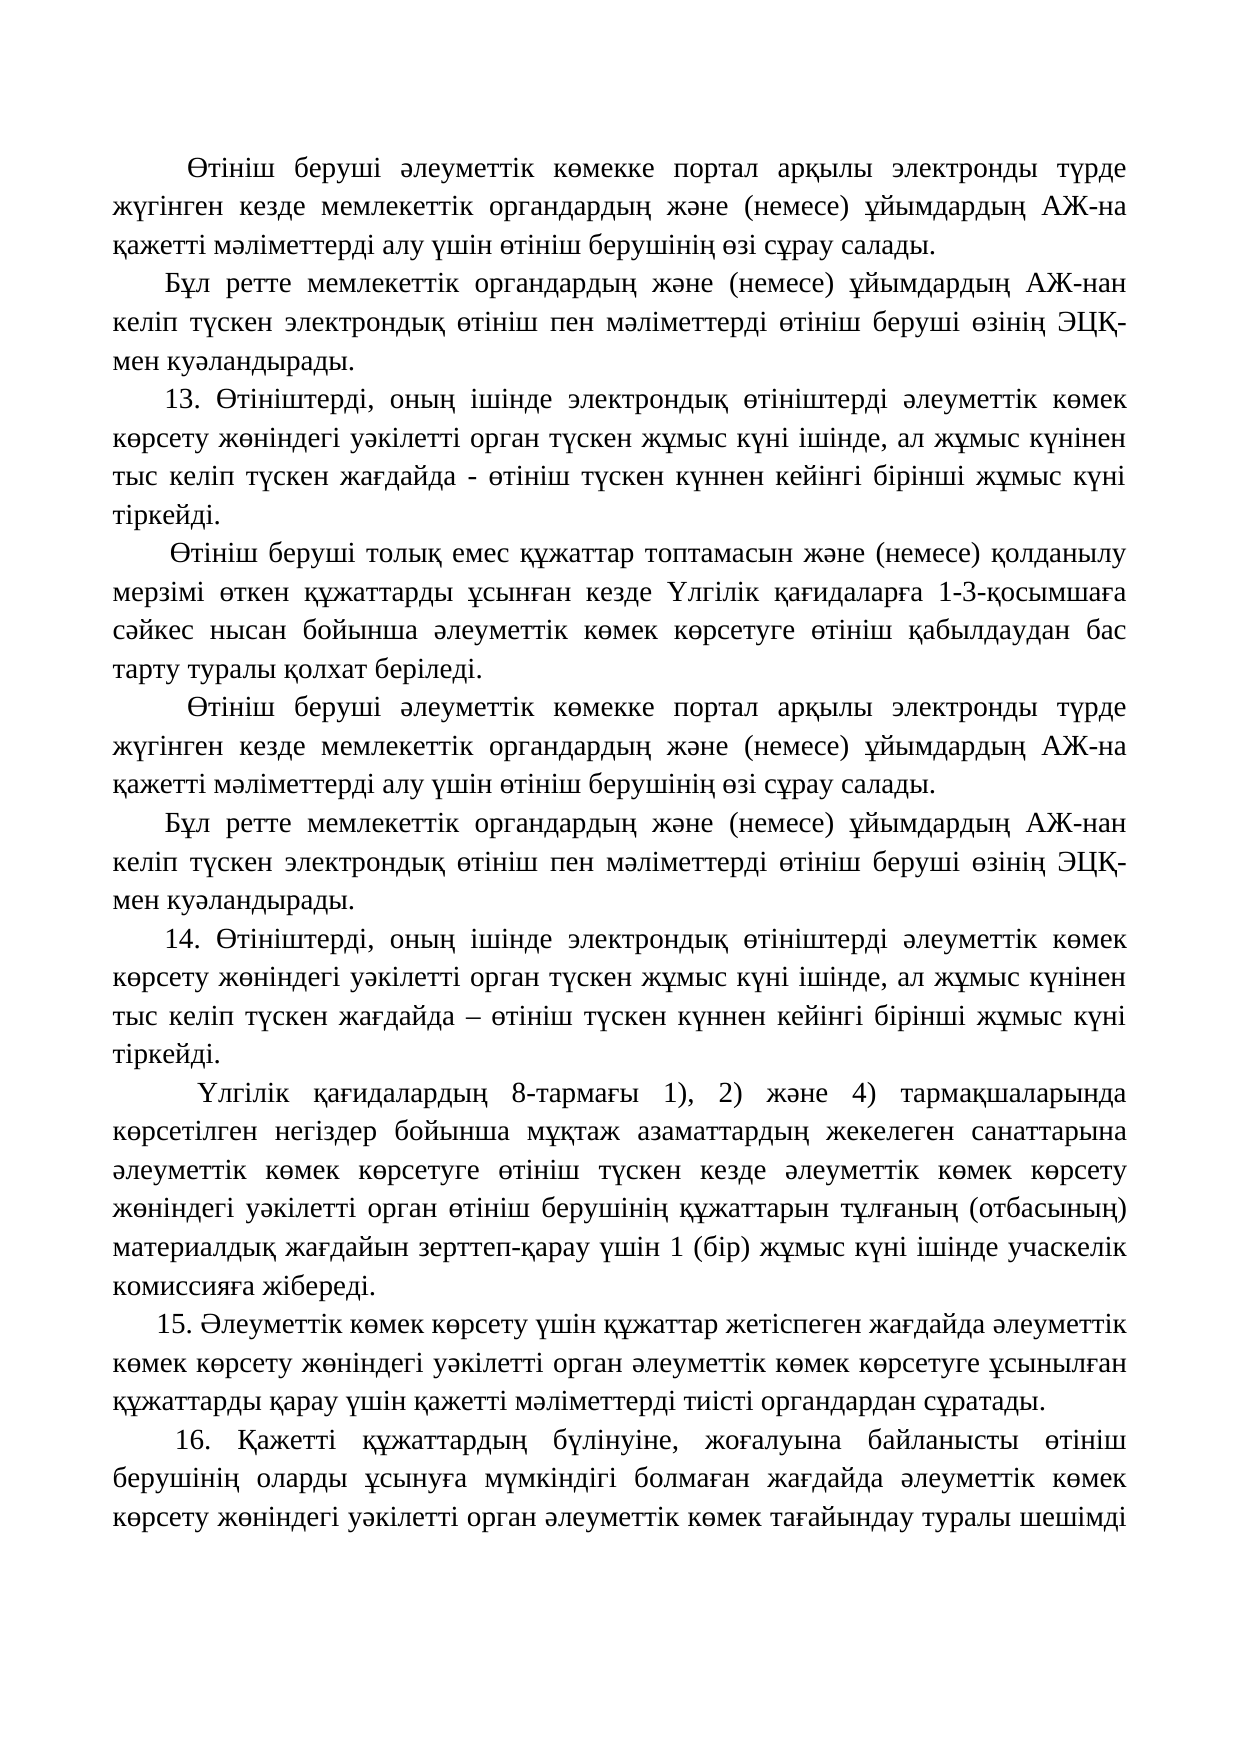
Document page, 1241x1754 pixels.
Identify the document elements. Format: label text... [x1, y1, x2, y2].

text Өтініш беруші толық емес құжаттар топтамасын және (немесе) қолданылу мерзімі өткен құжаттарды ұсынған кезде Үлгілік қағидаларға 1-3-қосымшаға сәйкес нысан бойынша әлеуметтік көмек көрсетуге өтініш қабылдаудан бас тарту туралы қолхат беріледі. [112, 535, 1128, 684]
text Өтініш беруші әлеуметтік көмекке портал арқылы электронды түрде жүгінген кезде мемлекеттік органдардың және (немесе) ұйымдардың АЖ-на қажетті мәліметтерді алу үшін өтініш берушінің өзі сұрау салады. [112, 150, 1128, 261]
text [112, 1422, 1128, 1532]
text Бұл ретте мемлекеттік органдардың және (немесе) ұйымдардың АЖ-нан келіп түскен электрондық өтініш пен мәліметтерді өтініш беруші өзінің ЭЦҚ-мен куәландырады. [112, 266, 1128, 376]
text Бұл ретте мемлекеттік органдардың және (немесе) ұйымдардың АЖ-нан келіп түскен электрондық өтініш пен мәліметтерді өтініш беруші өзінің ЭЦҚ-мен куәландырады. [112, 805, 1128, 916]
text Үлгілік қағидалардың 8-тармағы 1), 2) және 4) тармақшаларында көрсетілген негіздер бойынша мұқтаж азаматтардың жекелеген санаттарына әлеуметтік көмек көрсетуге өтініш түскен кезде әлеуметтік көмек көрсету жөніндегі уәкілетті орган өтініш берушінің құжаттарын тұлғаның (отбасының) материалдық жағдайын зерттеп-қарау үшін 1 (бір) жұмыс күні ішінде учаскелік комиссияға жібереді. [112, 1075, 1128, 1301]
text 13. Өтініштерді, оның ішінде электрондық өтініштерді әлеуметтік көмек көрсету жөніндегі уәкілетті орган түскен жұмыс күні ішінде, ал жұмыс күнінен тыс келіп түскен жағдайда - өтініш түскен күннен кейінгі бірінші жұмыс күні тіркейді. [112, 381, 1128, 530]
text 14. Өтініштерді, оның ішінде электрондық өтініштерді әлеуметтік көмек көрсету жөніндегі уәкілетті орган түскен жұмыс күні ішінде, ал жұмыс күнінен тыс келіп түскен жағдайда – өтініш түскен күннен кейінгі бірінші жұмыс күні тіркейді. [112, 921, 1128, 1070]
text Өтініш беруші әлеуметтік көмекке портал арқылы электронды түрде жүгінген кезде мемлекеттік органдардың және (немесе) ұйымдардың АЖ-на қажетті мәліметтерді алу үшін өтініш берушінің өзі сұрау салады. [112, 689, 1128, 800]
text 15. Әлеуметтік көмек көрсету үшін құжаттар жетіспеген жағдайда әлеуметтік көмек көрсету жөніндегі уәкілетті орган әлеуметтік көмек көрсетуге ұсынылған құжаттарды қарау үшін қажетті мәліметтерді тиісті органдардан сұратады. [112, 1306, 1128, 1417]
